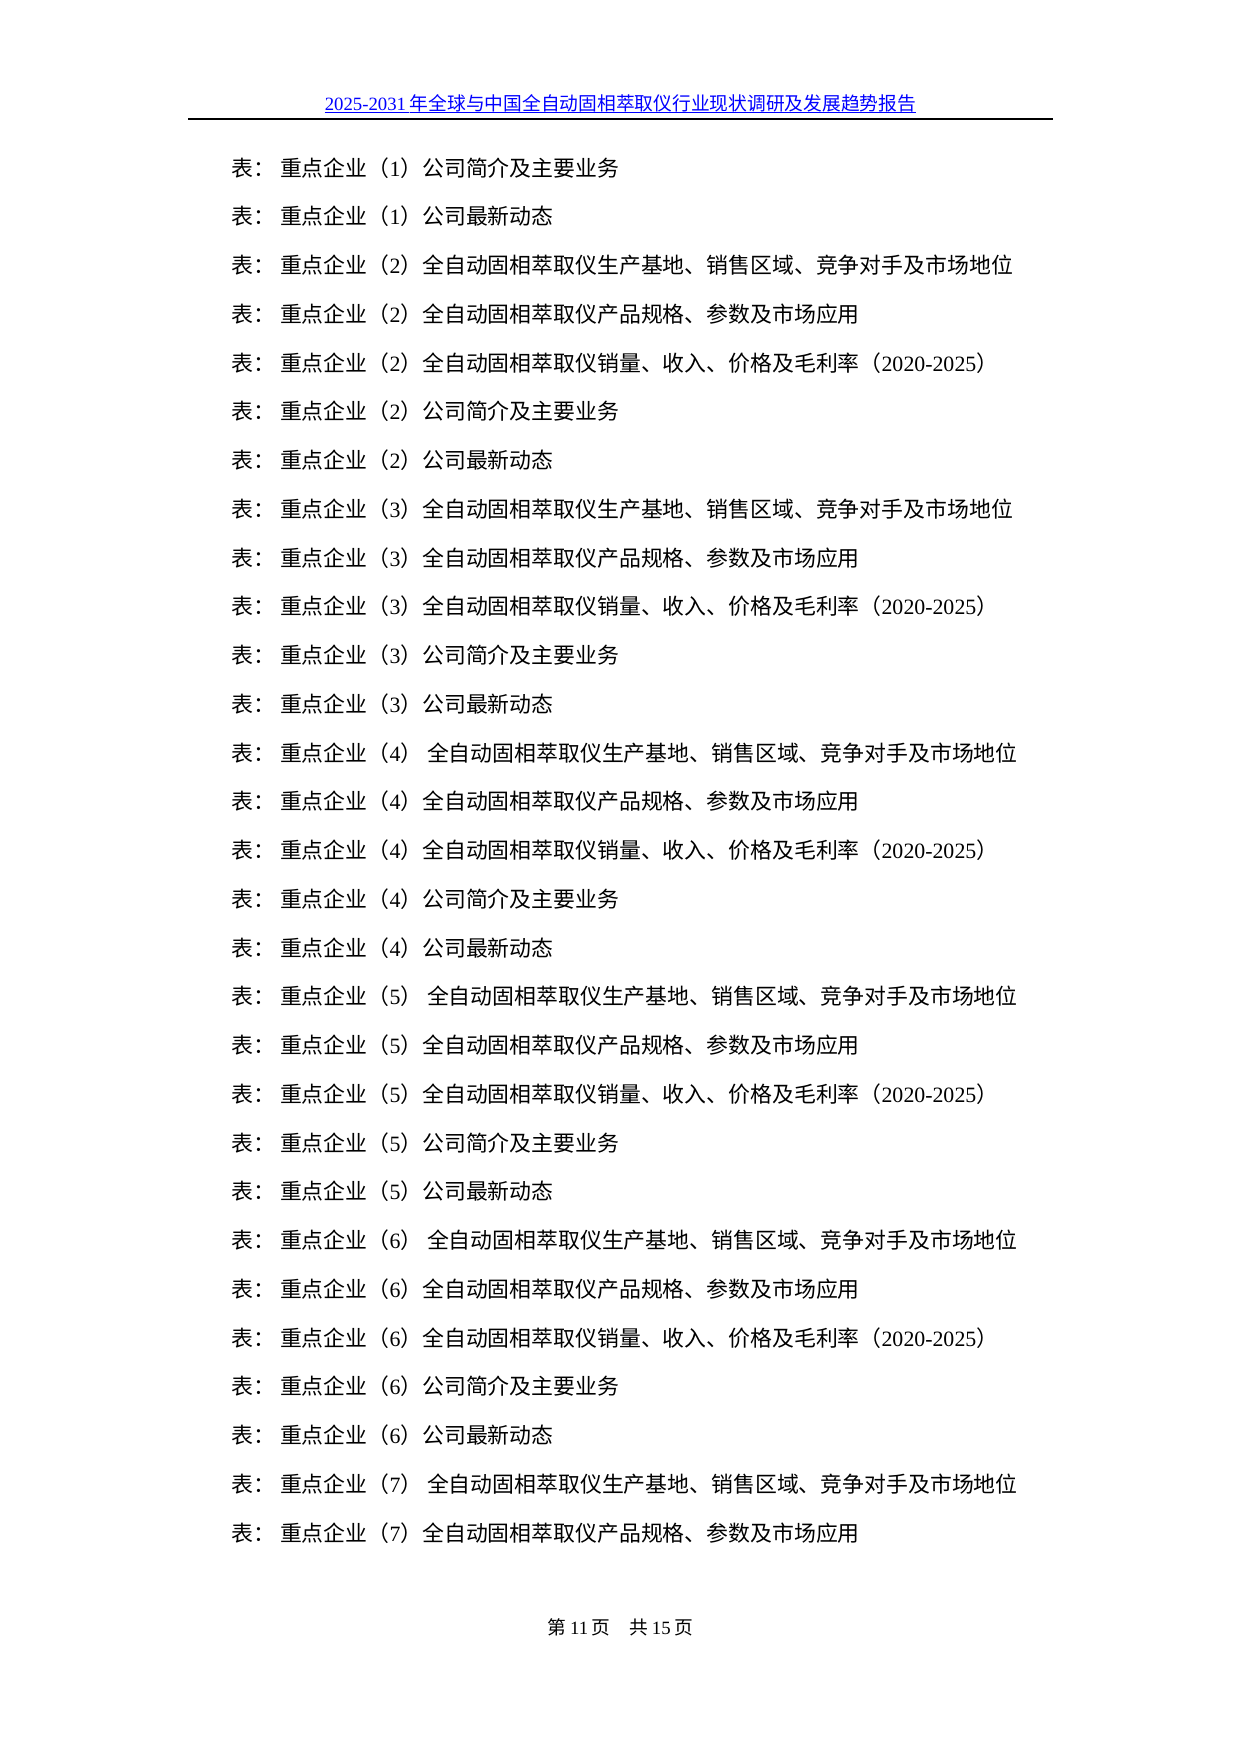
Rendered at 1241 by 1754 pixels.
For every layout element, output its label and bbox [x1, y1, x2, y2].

text [187, 150, 1053, 1548]
